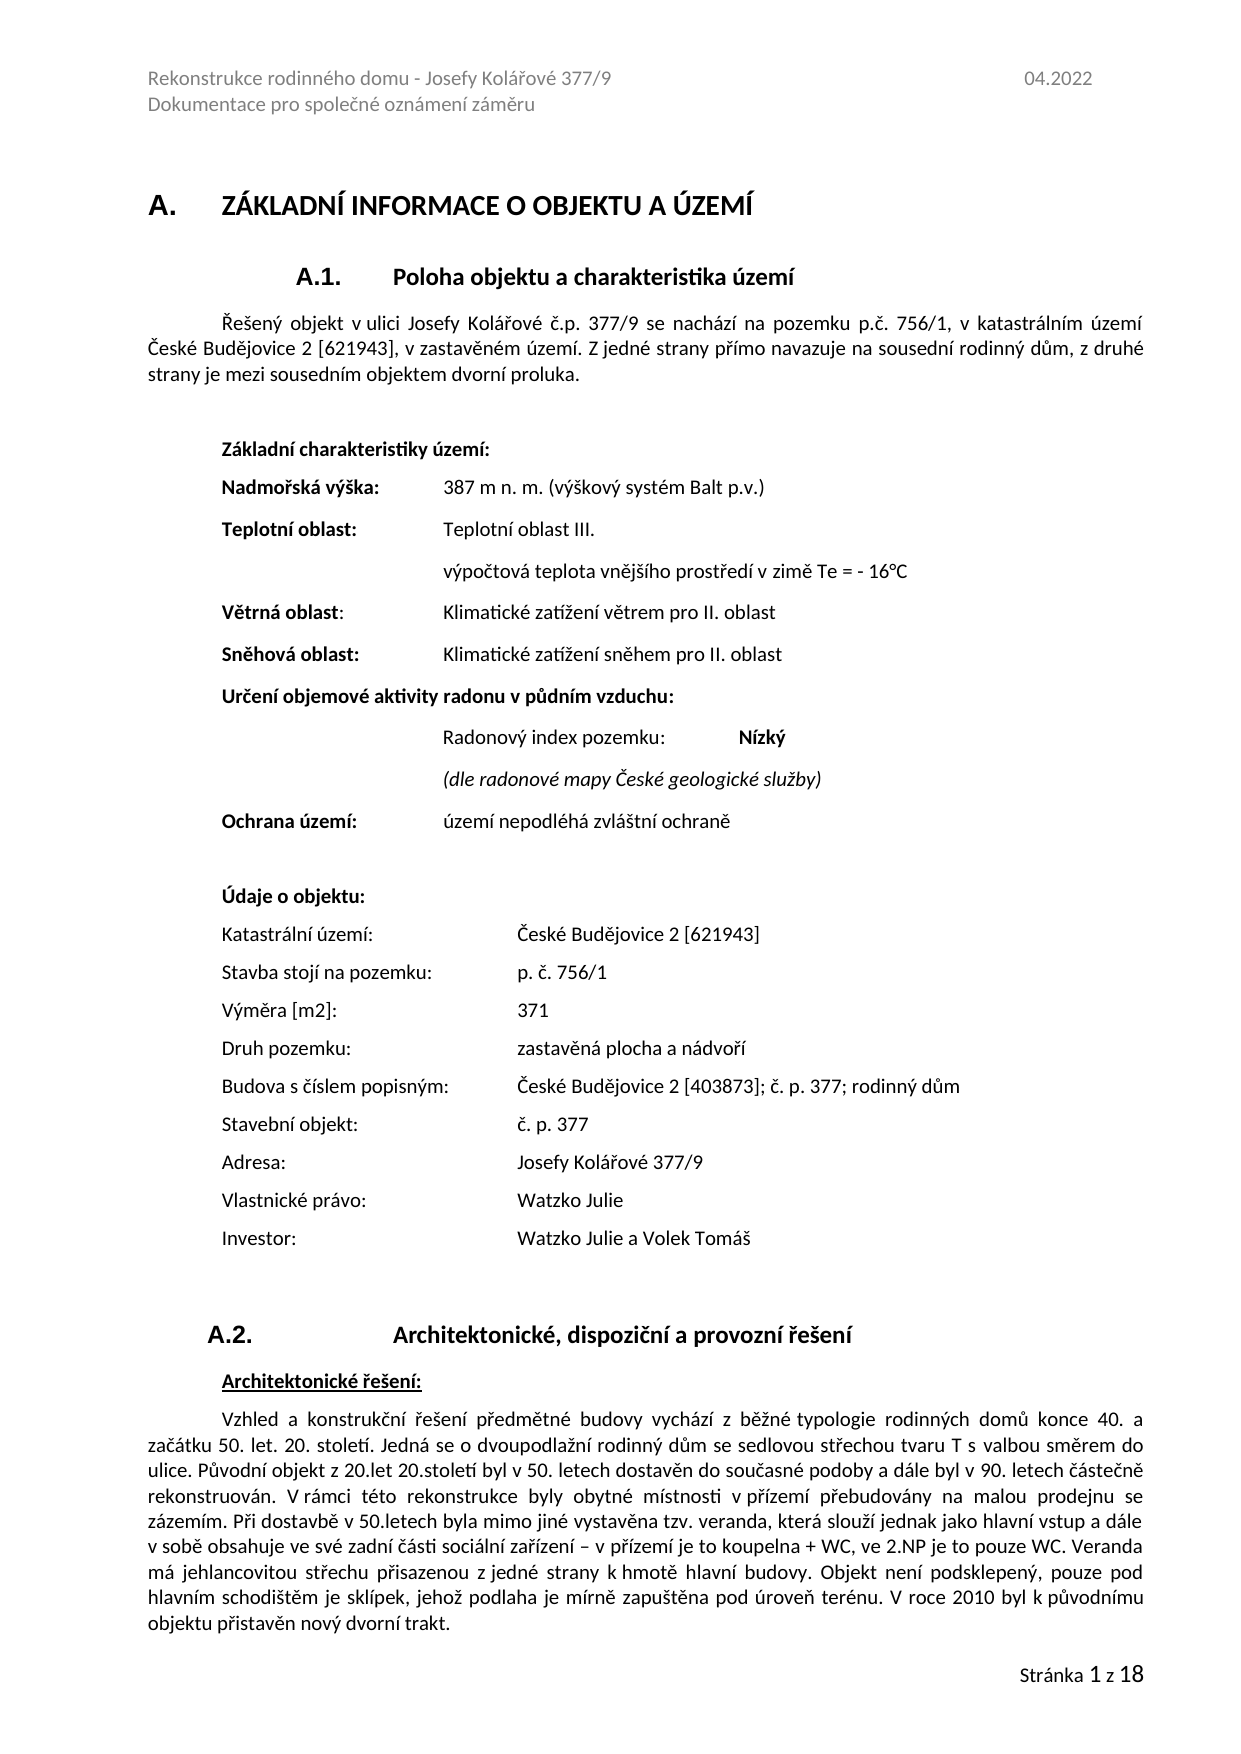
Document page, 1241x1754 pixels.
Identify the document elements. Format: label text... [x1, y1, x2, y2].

subtitle Architektonické, dispoziční a provozní řešení [148, 1319, 1144, 1350]
text Teplotní oblast: Teplotní oblast III. [148, 516, 1144, 542]
text Architektonické řešení: [148, 1369, 1144, 1394]
text Ochrana území: území nepodléhá zvláštní ochraně [148, 808, 1144, 833]
text výpočtová teplota vnějšího prostředí v zimě Te = - 16°C [148, 558, 1144, 583]
text Řešený objekt v ulici Josefy Kolářové č.p. 377/9 se nachází na pozemku p.č. 756/1, v katastrálním území České Budějovice 2 [621943], v zastavěném území. Z jedné strany přímo navazuje na sousední rodinný dům, z druhé strany je mezi sousedním objektem dvorní proluka. [148, 310, 1144, 386]
text Vlastnické právo: Watzko Julie [148, 1187, 1144, 1212]
text Druh pozemku: zastavěná plocha a nádvoří [148, 1035, 1144, 1061]
text Základní charakteristiky území: [148, 437, 1144, 462]
text Určení objemové aktivity radonu v půdním vzduchu: [148, 683, 1144, 708]
text Katastrální území: České Budějovice 2 [621943] [148, 922, 1144, 947]
text Vzhled a konstrukční řešení předmětné budovy vychází z běžné typologie rodinných domů konce 40. a začátku 50. let. 20. století. Jedná se o dvoupodlažní rodinný dům se sedlovou střechou tvaru T s valbou směrem do ulice. Původní objekt z 20.let 20.století byl v 50. letech dostavěn do současné podoby a dále byl v 90. letech částečně rekonstruován. V rámci této rekonstrukce byly obytné místnosti v přízemí přebudovány na malou prodejnu se zázemím. Při dostavbě v 50.letech byla mimo jiné vystavěna tzv. veranda, která slouží jednak jako hlavní vstup a dále v sobě obsahuje ve své zadní části sociální zařízení – v přízemí je to koupelna + WC, ve 2.NP je to pouze WC. Veranda má jehlancovitou střechu přisazenou z jedné strany k hmotě hlavní budovy. Objekt není podsklepený, pouze pod hlavním schodištěm je sklípek, jehož podlaha je mírně zapuštěna pod úroveň terénu. V roce 2010 byl k původnímu objektu přistavěn nový dvorní trakt. [148, 1407, 1144, 1635]
text Radonový index pozemku: Nízký [369, 724, 1144, 750]
text (dle radonové mapy České geologické služby) [369, 766, 1144, 792]
subtitle Poloha objektu a charakteristika území [295, 261, 1144, 291]
text Nadmořská výška: 387 m n. m. (výškový systém Balt p.v.) [221, 474, 1144, 500]
text Údaje o objektu: [148, 884, 1144, 909]
text Stavební objekt: č. p. 377 [148, 1111, 1144, 1137]
text Výměra [m2]: 371 [148, 997, 1144, 1023]
text Sněhová oblast: Klimatické zatížení sněhem pro II. oblast [148, 641, 1144, 667]
text Větrná oblast: Klimatické zatížení větrem pro II. oblast [148, 599, 1144, 625]
text Investor: Watzko Julie a Volek Tomáš [148, 1225, 1144, 1250]
text Adresa: Josefy Kolářové 377/9 [148, 1149, 1144, 1174]
subtitle ZÁKLADNÍ INFORMACE O OBJEKTU A ÚZEMÍ [148, 187, 1144, 223]
text Budova s číslem popisným: České Budějovice 2 [403873]; č. p. 377; rodinný dům [148, 1073, 1144, 1099]
text Stavba stojí na pozemku: p. č. 756/1 [148, 959, 1144, 985]
